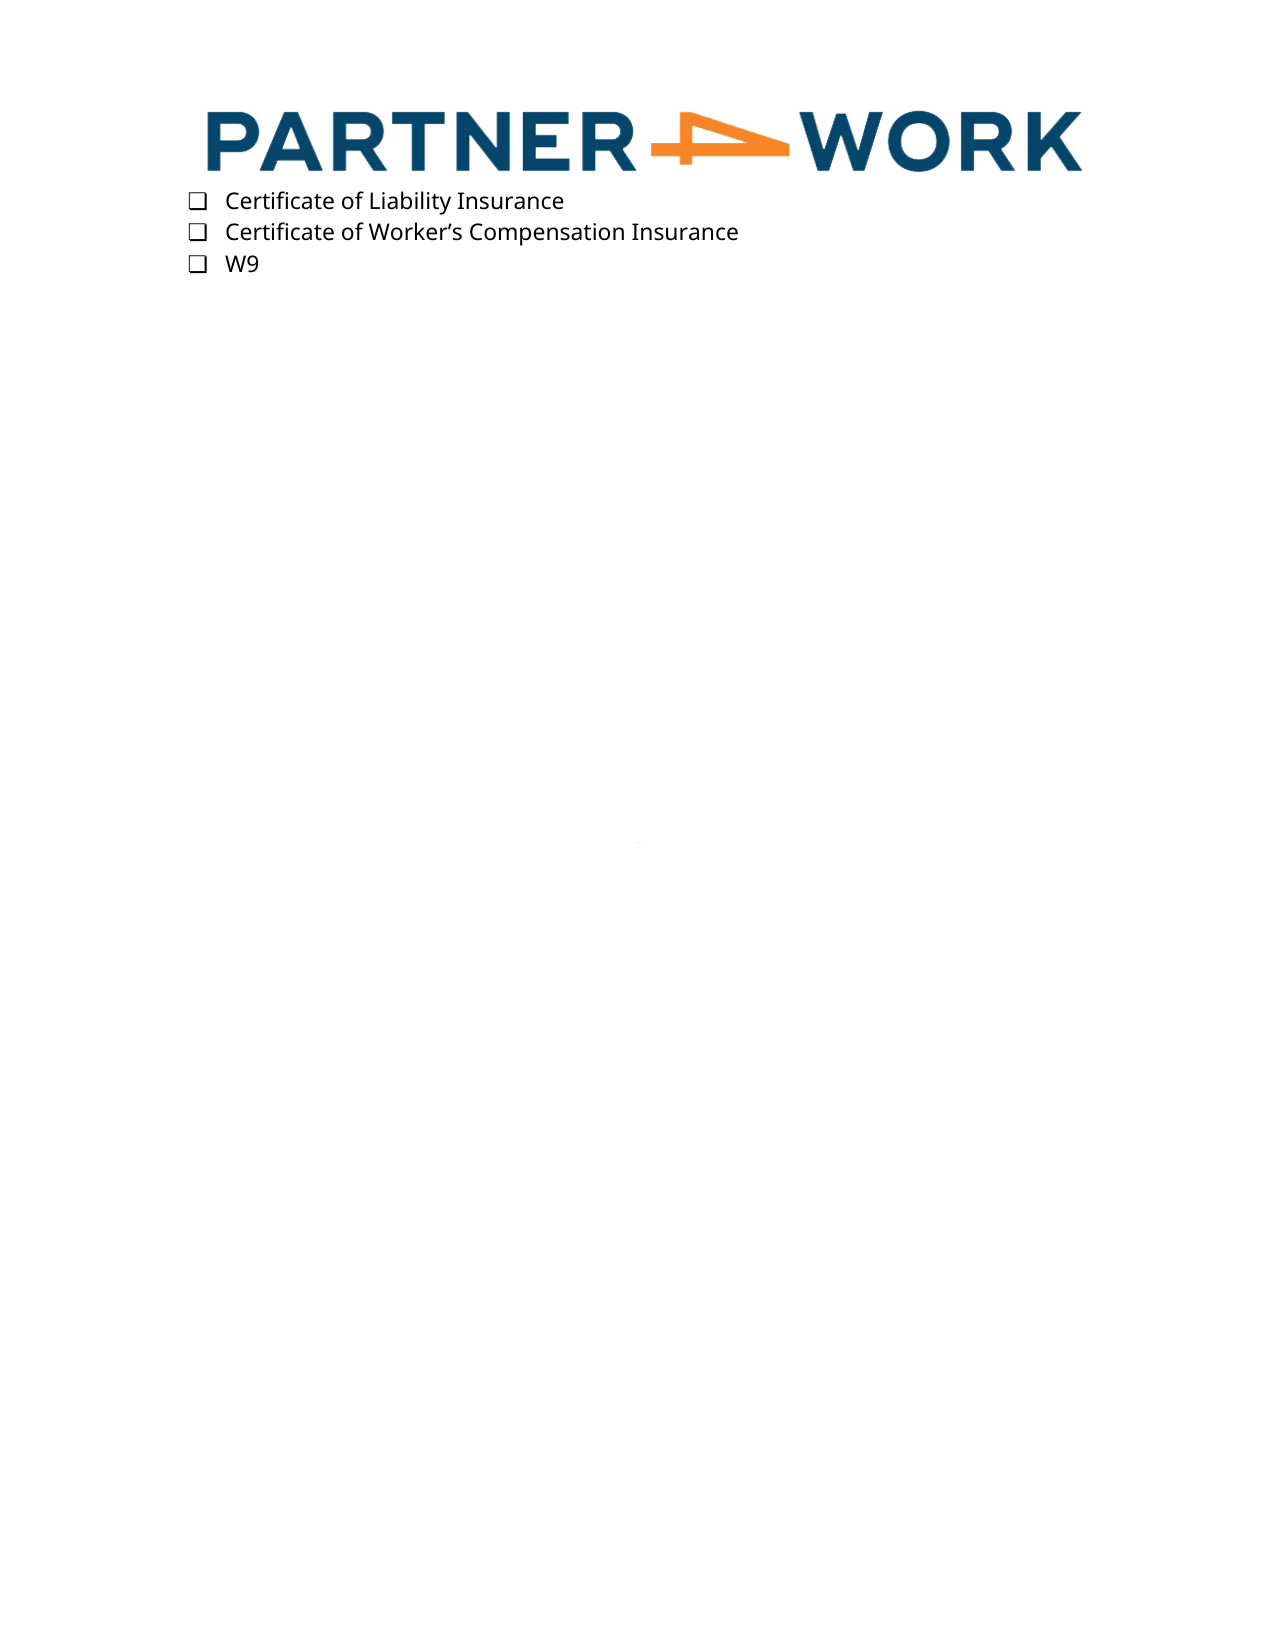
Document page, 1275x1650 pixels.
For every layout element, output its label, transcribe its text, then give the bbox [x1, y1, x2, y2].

list Certificate of Worker’s Compensation Insurance [187, 216, 1125, 248]
picture [150, 75, 1125, 185]
list W9 [187, 248, 1125, 279]
list Certificate of Liability Insurance [187, 185, 1125, 216]
